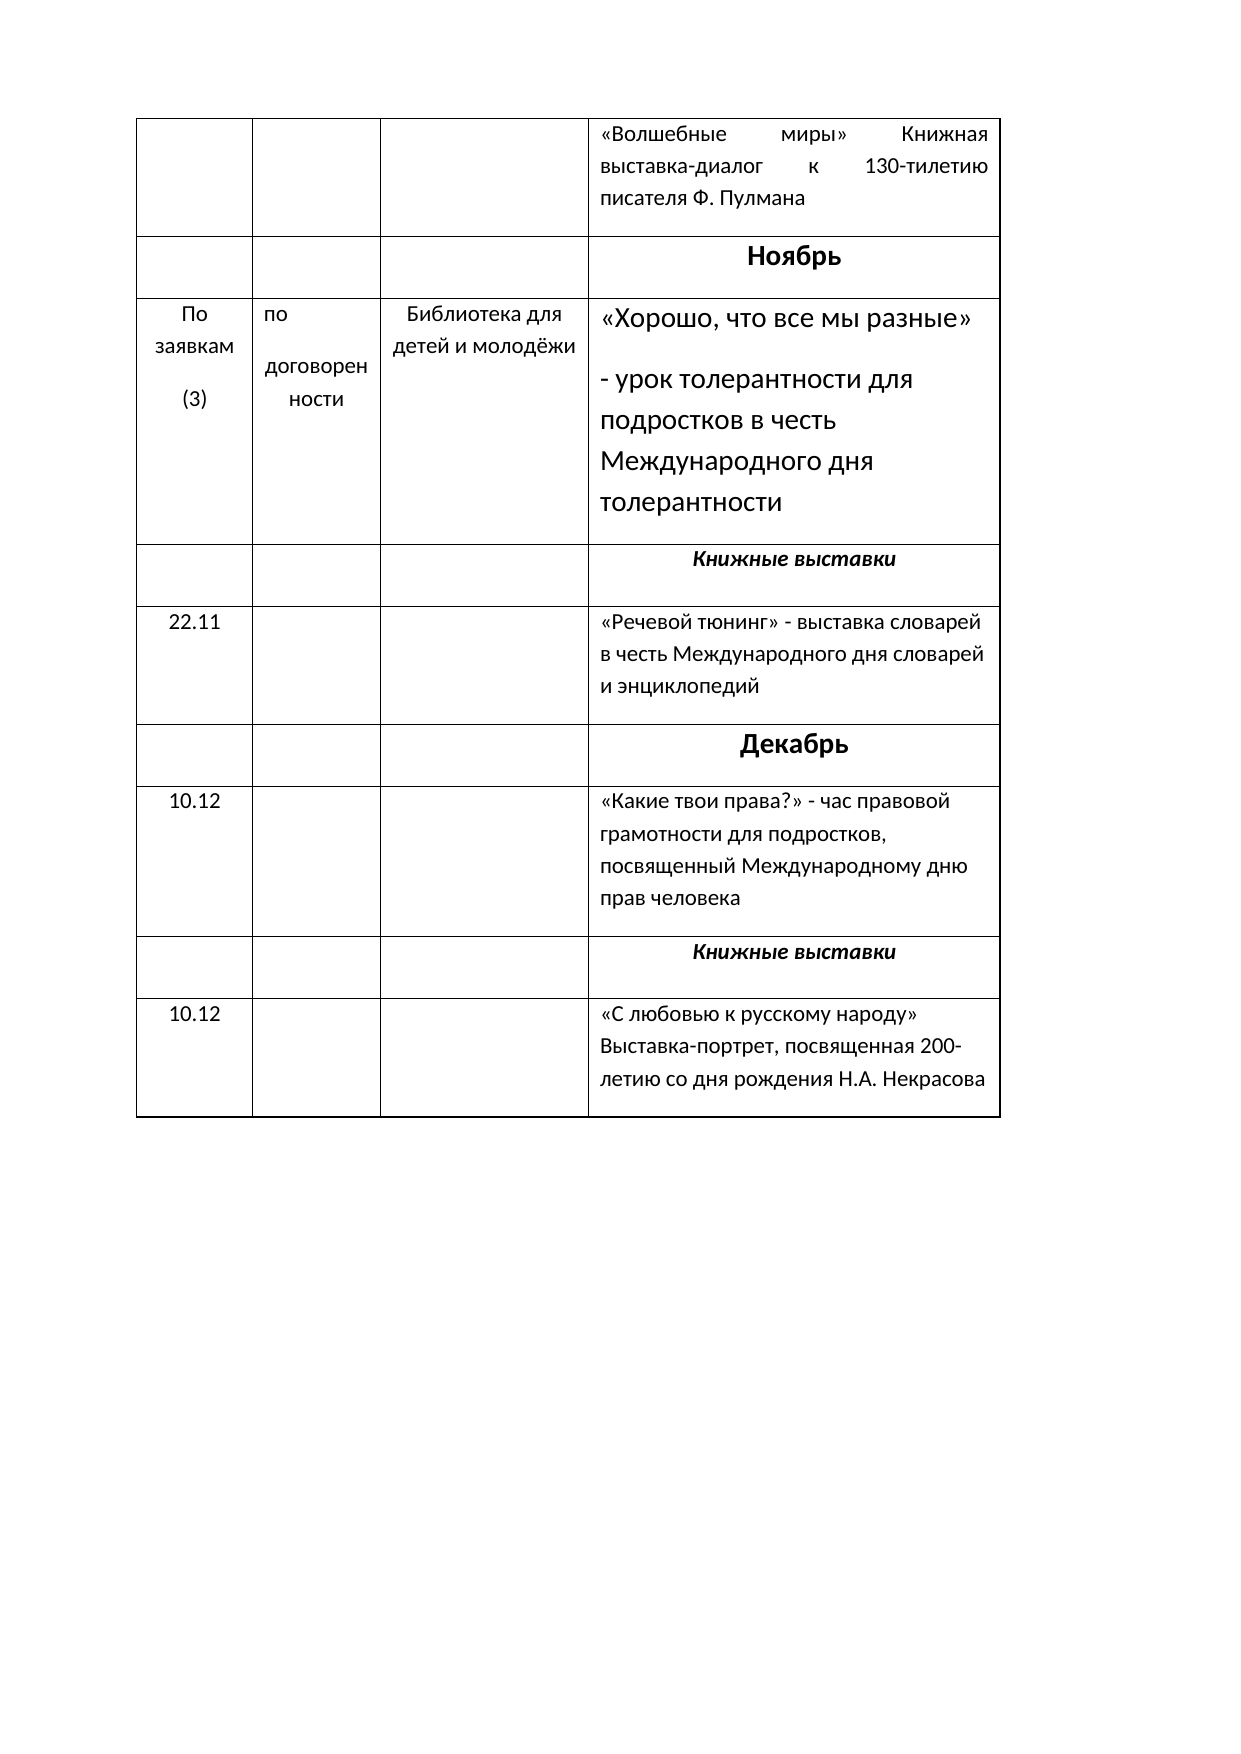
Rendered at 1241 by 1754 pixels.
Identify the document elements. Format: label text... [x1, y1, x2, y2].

table_cell «Хорошо, что все мы разные» - урок толерантности для подростков в честь Международного дня толерантности [589, 299, 999, 543]
table_cell [253, 237, 380, 298]
table_cell [253, 545, 380, 606]
table_cell [253, 119, 380, 236]
table_cell [137, 119, 252, 236]
table_cell [381, 607, 588, 724]
table_cell [381, 237, 588, 298]
table_cell [381, 787, 588, 936]
table_cell [253, 607, 380, 724]
table_cell [381, 999, 588, 1116]
table_cell [253, 937, 380, 998]
table_cell по договоренности [253, 299, 380, 543]
table_cell 10.12 [137, 999, 252, 1116]
table_cell [381, 725, 588, 786]
table_cell «Какие твои права?» - час правовой грамотности для подростков, посвященный Международному дню прав человека [589, 787, 999, 936]
table_cell По заявкам (3) [137, 299, 252, 543]
table_cell [137, 237, 252, 298]
table_cell Декабрь [589, 725, 999, 786]
table_cell Книжные выставки [589, 937, 999, 998]
table_cell Ноябрь [589, 237, 999, 298]
table_cell «Речевой тюнинг» - выставка словарей в честь Международного дня словарей и энциклопедий [589, 607, 999, 724]
table_cell [137, 545, 252, 606]
table_cell [381, 119, 588, 236]
table_cell [253, 725, 380, 786]
table_cell [253, 999, 380, 1116]
table_cell «Волшебные миры» Книжная выставка-диалог к 130-тилетию писателя Ф. Пулмана [589, 119, 999, 236]
table_cell [381, 545, 588, 606]
table_cell [137, 937, 252, 998]
table_cell [253, 787, 380, 936]
table_cell [381, 937, 588, 998]
table_cell 10.12 [137, 787, 252, 936]
table_cell «С любовью к русскому народу» Выставка-портрет, посвященная 200-летию со дня рождения Н.А. Некрасова [589, 999, 999, 1116]
table_cell Библиотека для детей и молодёжи [381, 299, 588, 543]
table_cell 22.11 [137, 607, 252, 724]
table_cell Книжные выставки [589, 545, 999, 606]
table_cell [137, 725, 252, 786]
